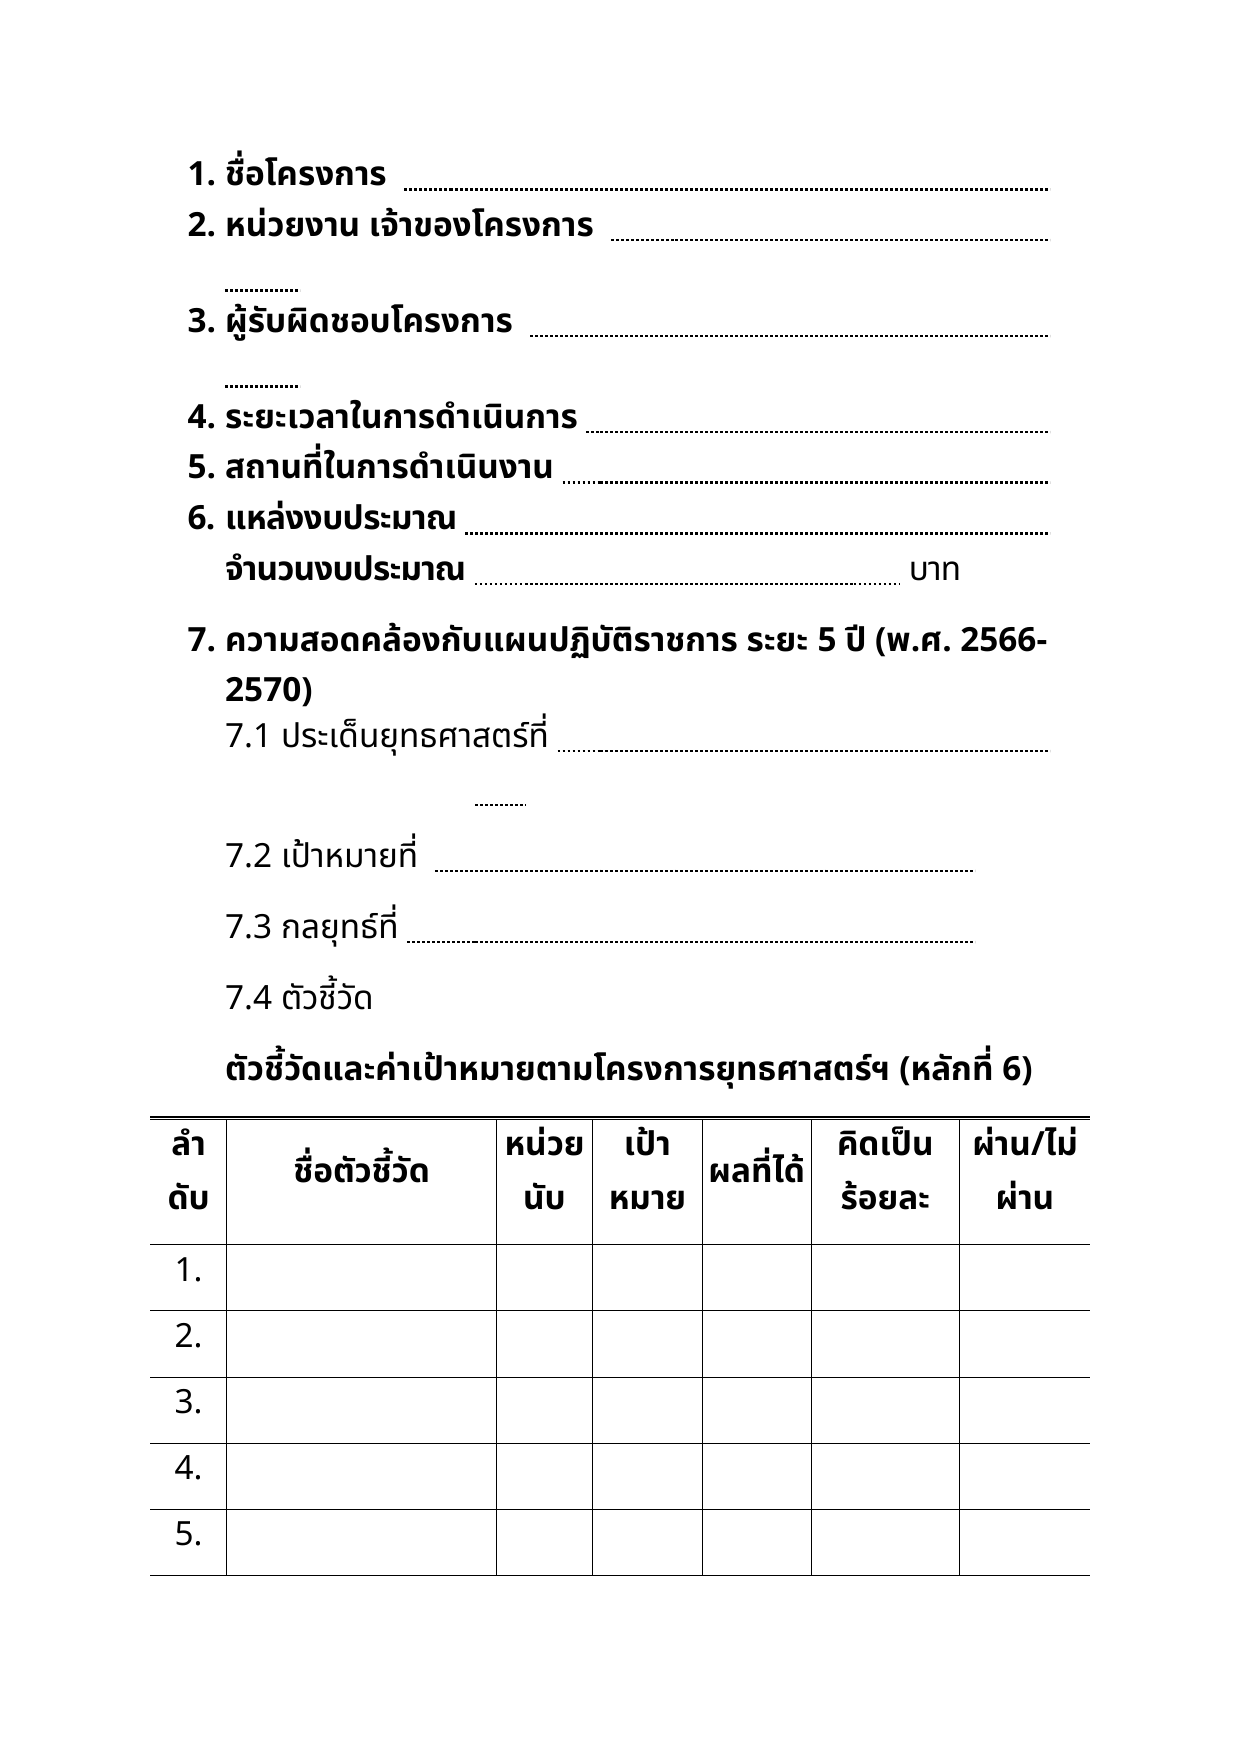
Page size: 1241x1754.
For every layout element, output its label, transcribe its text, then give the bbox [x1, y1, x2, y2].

table_header ลำดับ [150, 1120, 226, 1244]
table_cell [497, 1510, 592, 1575]
table_cell [497, 1311, 592, 1377]
table_cell [593, 1510, 702, 1575]
table_cell [812, 1444, 959, 1509]
text จำนวนงบประมาณ บาท [225, 544, 1090, 595]
table_cell [227, 1378, 496, 1443]
table_cell [497, 1378, 592, 1443]
table_header ผ่าน/ไม่ผ่าน [960, 1120, 1090, 1244]
table_cell [497, 1245, 592, 1310]
list ชื่อโครงการ [187, 150, 1090, 201]
table_cell [497, 1444, 592, 1509]
table_cell [812, 1378, 959, 1443]
text 7.1 ประเด็นยุทธศาสตร์ที่ [225, 712, 1090, 811]
text ตัวชี้วัดและค่าเป้าหมายตามโครงการยุทธศาสตร์ฯ (หลักที่ 6) [150, 1045, 1090, 1096]
table_cell [593, 1245, 702, 1310]
table_cell [960, 1311, 1090, 1377]
list แหล่งงบประมาณ [187, 494, 1090, 544]
table_cell [960, 1510, 1090, 1575]
table_cell [593, 1378, 702, 1443]
table_cell 5. [150, 1510, 226, 1575]
table_cell [703, 1510, 811, 1575]
table_cell [703, 1311, 811, 1377]
table_cell [960, 1245, 1090, 1310]
text 7.4 ตัวชี้วัด [225, 974, 1090, 1024]
table_cell [812, 1245, 959, 1310]
table_cell [812, 1311, 959, 1377]
table_cell [960, 1378, 1090, 1443]
table_cell [703, 1444, 811, 1509]
table_cell [703, 1245, 811, 1310]
list ระยะเวลาในการดำเนินการ [187, 393, 1090, 443]
table_cell [227, 1444, 496, 1509]
table_cell 3. [150, 1378, 226, 1443]
table_cell [227, 1510, 496, 1575]
table_header ผลที่ได้ [703, 1120, 811, 1244]
table_cell [812, 1510, 959, 1575]
table_header หน่วยนับ [497, 1120, 592, 1244]
table_cell [227, 1311, 496, 1377]
table_cell [960, 1444, 1090, 1509]
table_header เป้าหมาย [593, 1120, 702, 1244]
table_cell [227, 1245, 496, 1310]
table_cell [703, 1378, 811, 1443]
table_header ชื่อตัวชี้วัด [227, 1120, 496, 1244]
table_cell [593, 1311, 702, 1377]
table_cell [593, 1444, 702, 1509]
list ผู้รับผิดชอบโครงการ [187, 297, 1090, 393]
text 7.3 กลยุทธ์ที่ [225, 903, 1090, 953]
table_cell 2. [150, 1311, 226, 1377]
table_cell 4. [150, 1444, 226, 1509]
list หน่วยงาน เจ้าของโครงการ [187, 201, 1090, 297]
text 7.2 เป้าหมายที่ [225, 831, 1090, 882]
table_cell 1. [150, 1245, 226, 1310]
list สถานที่ในการดำเนินงาน [187, 443, 1090, 494]
table_header คิดเป็นร้อยละ [812, 1120, 959, 1244]
list ความสอดคล้องกับแผนปฏิบัติราชการ ระยะ 5 ปี (พ.ศ. 2566-2570) [187, 616, 1110, 712]
